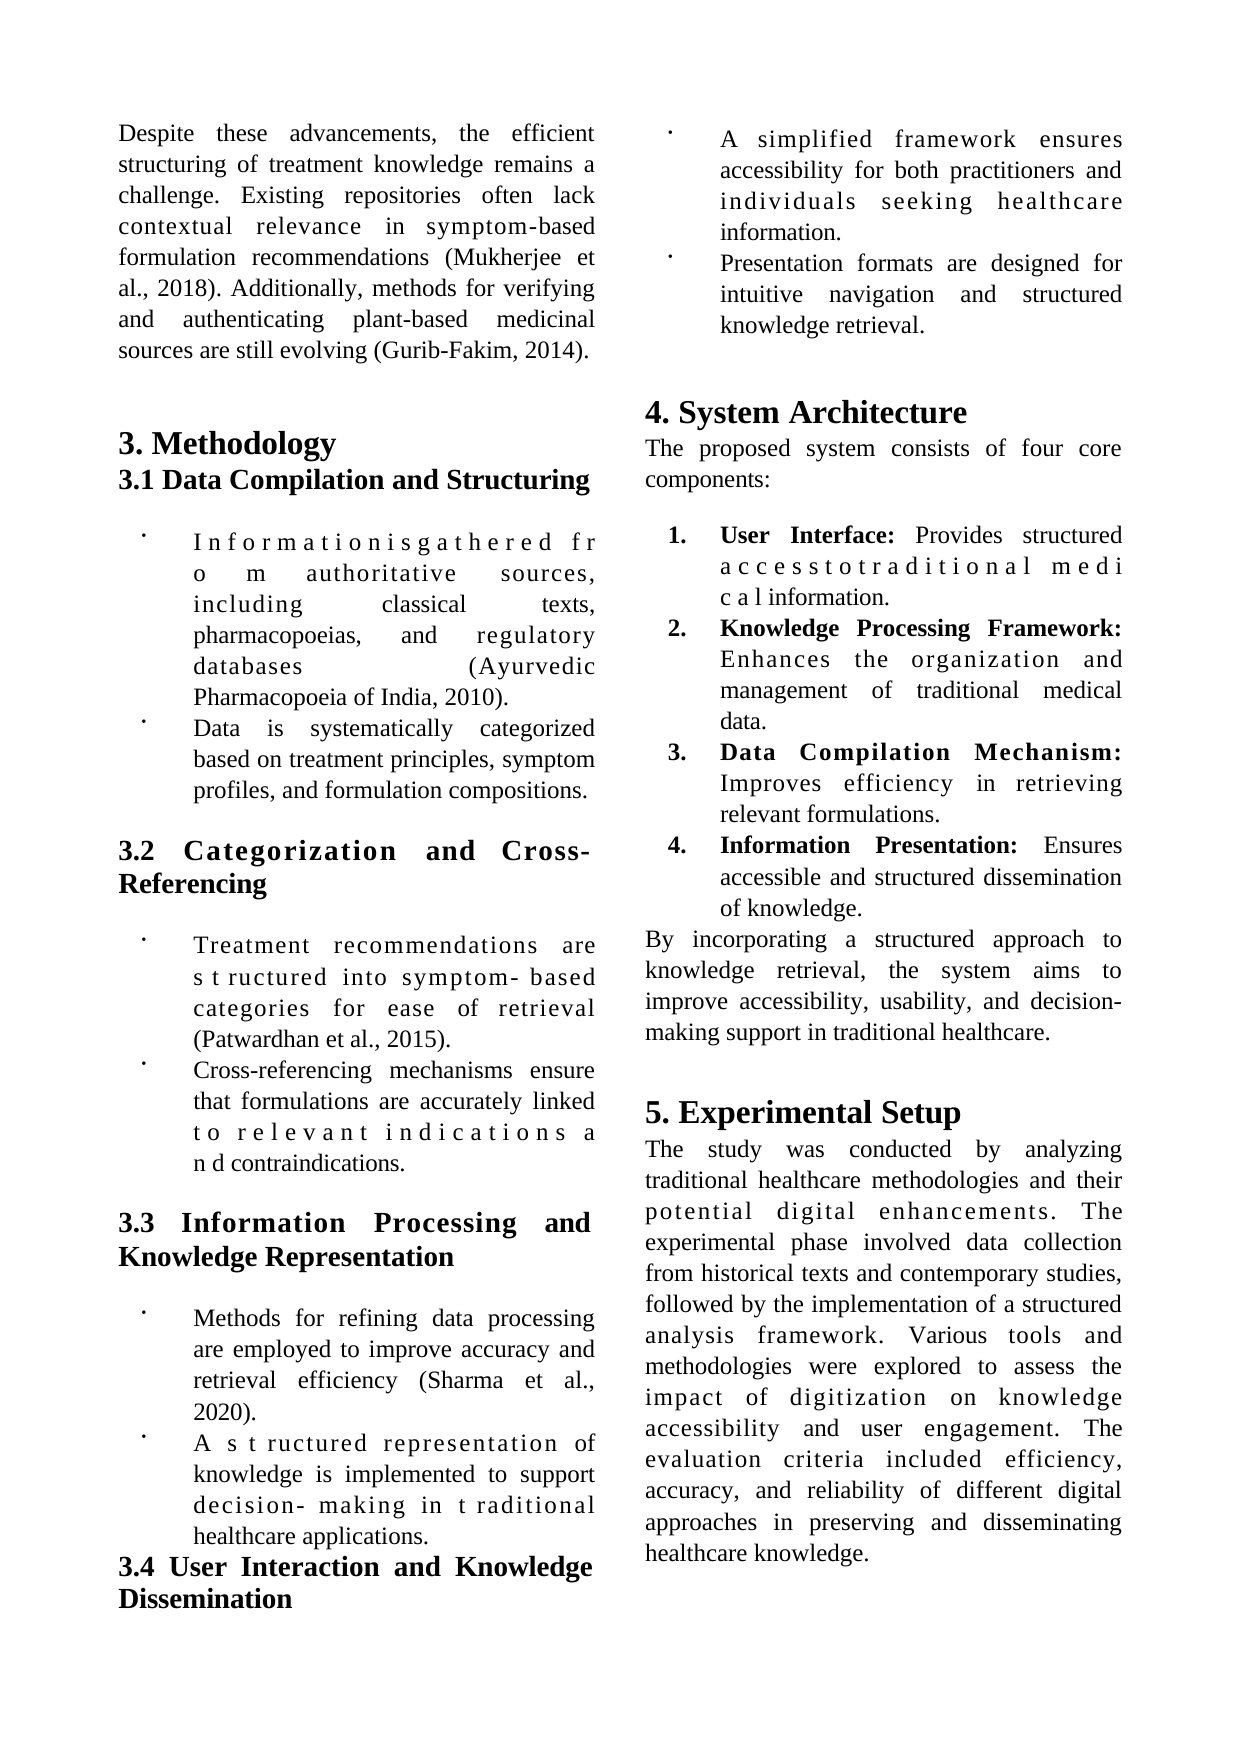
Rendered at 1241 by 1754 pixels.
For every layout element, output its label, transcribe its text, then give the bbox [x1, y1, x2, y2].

subtitle Experimental Setup [645, 1093, 1137, 1131]
list Information Presentation: Ensures accessible and structured dissemination of knowledge. [668, 831, 1122, 921]
subtitle System Architecture [645, 392, 1137, 431]
subtitle Methodology [118, 424, 599, 462]
list Presentation formats are designed for intuitive navigation and structured knowledge retrieval. [668, 248, 1122, 339]
list Data Compilation Mechanism: Improves efficiency in retrieving relevant formulations. [668, 737, 1122, 828]
subtitle Categorization and Cross- Referencing [118, 833, 595, 900]
text Despite these advancements, the efficient structuring of treatment knowledge remains a challenge. Existing repositories often lack contextual relevance in symptom-based formulation recommendations (Mukherjee et al., 2018). Additionally, methods for verifying and authenticating plant-based medicinal sources are still evolving (Gurib-Fakim, 2014). [118, 118, 595, 364]
text Dissemination [118, 1582, 599, 1615]
list Cross-referencing mechanisms ensure that formulations are accurately linked t o r e l e v a n t i n d i c a t i o n s a n d contraindications. [141, 1055, 595, 1177]
list Treatment recommendations are s t ructured into symptom- based categories for ease of retrieval (Patwardhan et al., 2015). [141, 931, 595, 1052]
list User Interface: Provides structured a c c e s s t o t r a d i t i o n a l m e d i c a l information. [668, 520, 1122, 611]
text By incorporating a structured approach to knowledge retrieval, the system aims to improve accessibility, usability, and decision- making support in traditional healthcare. [645, 924, 1122, 1046]
text The study was conducted by analyzing traditional healthcare methodologies and their potential digital enhancements. The experimental phase involved data collection from historical texts and contemporary studies, followed by the implementation of a structured analysis framework. Various tools and methodologies were explored to assess the impact of digitization on knowledge accessibility and user engagement. The evaluation criteria included efficiency, accuracy, and reliability of different digital approaches in preserving and disseminating healthcare knowledge. [645, 1134, 1122, 1566]
list Data is systematically categorized based on treatment principles, symptom profiles, and formulation compositions. [141, 713, 595, 804]
list A s t ructured representation of knowledge is implemented to support decision- making in t raditional healthcare applications. [141, 1428, 595, 1549]
text The proposed system consists of four core components: [645, 433, 1122, 493]
list A simplified framework ensures accessibility for both practitioners and individuals seeking healthcare information. [668, 124, 1122, 246]
list I n f o r m a t i o n i s g a t h e r e d f r o m authoritative sources, including classical texts, pharmacopoeias, and regulatory databases (Ayurvedic Pharmacopoeia of India, 2010). [141, 527, 595, 711]
list Knowledge Processing Framework: Enhances the organization and management of traditional medical data. [668, 613, 1122, 735]
subtitle User Interaction and Knowledge [118, 1552, 599, 1582]
subtitle Data Compilation and Structuring [118, 462, 599, 496]
subtitle Information Processing and Knowledge Representation [118, 1206, 595, 1273]
list Methods for refining data processing are employed to improve accuracy and retrieval efficiency (Sharma et al., 2020). [141, 1303, 595, 1425]
